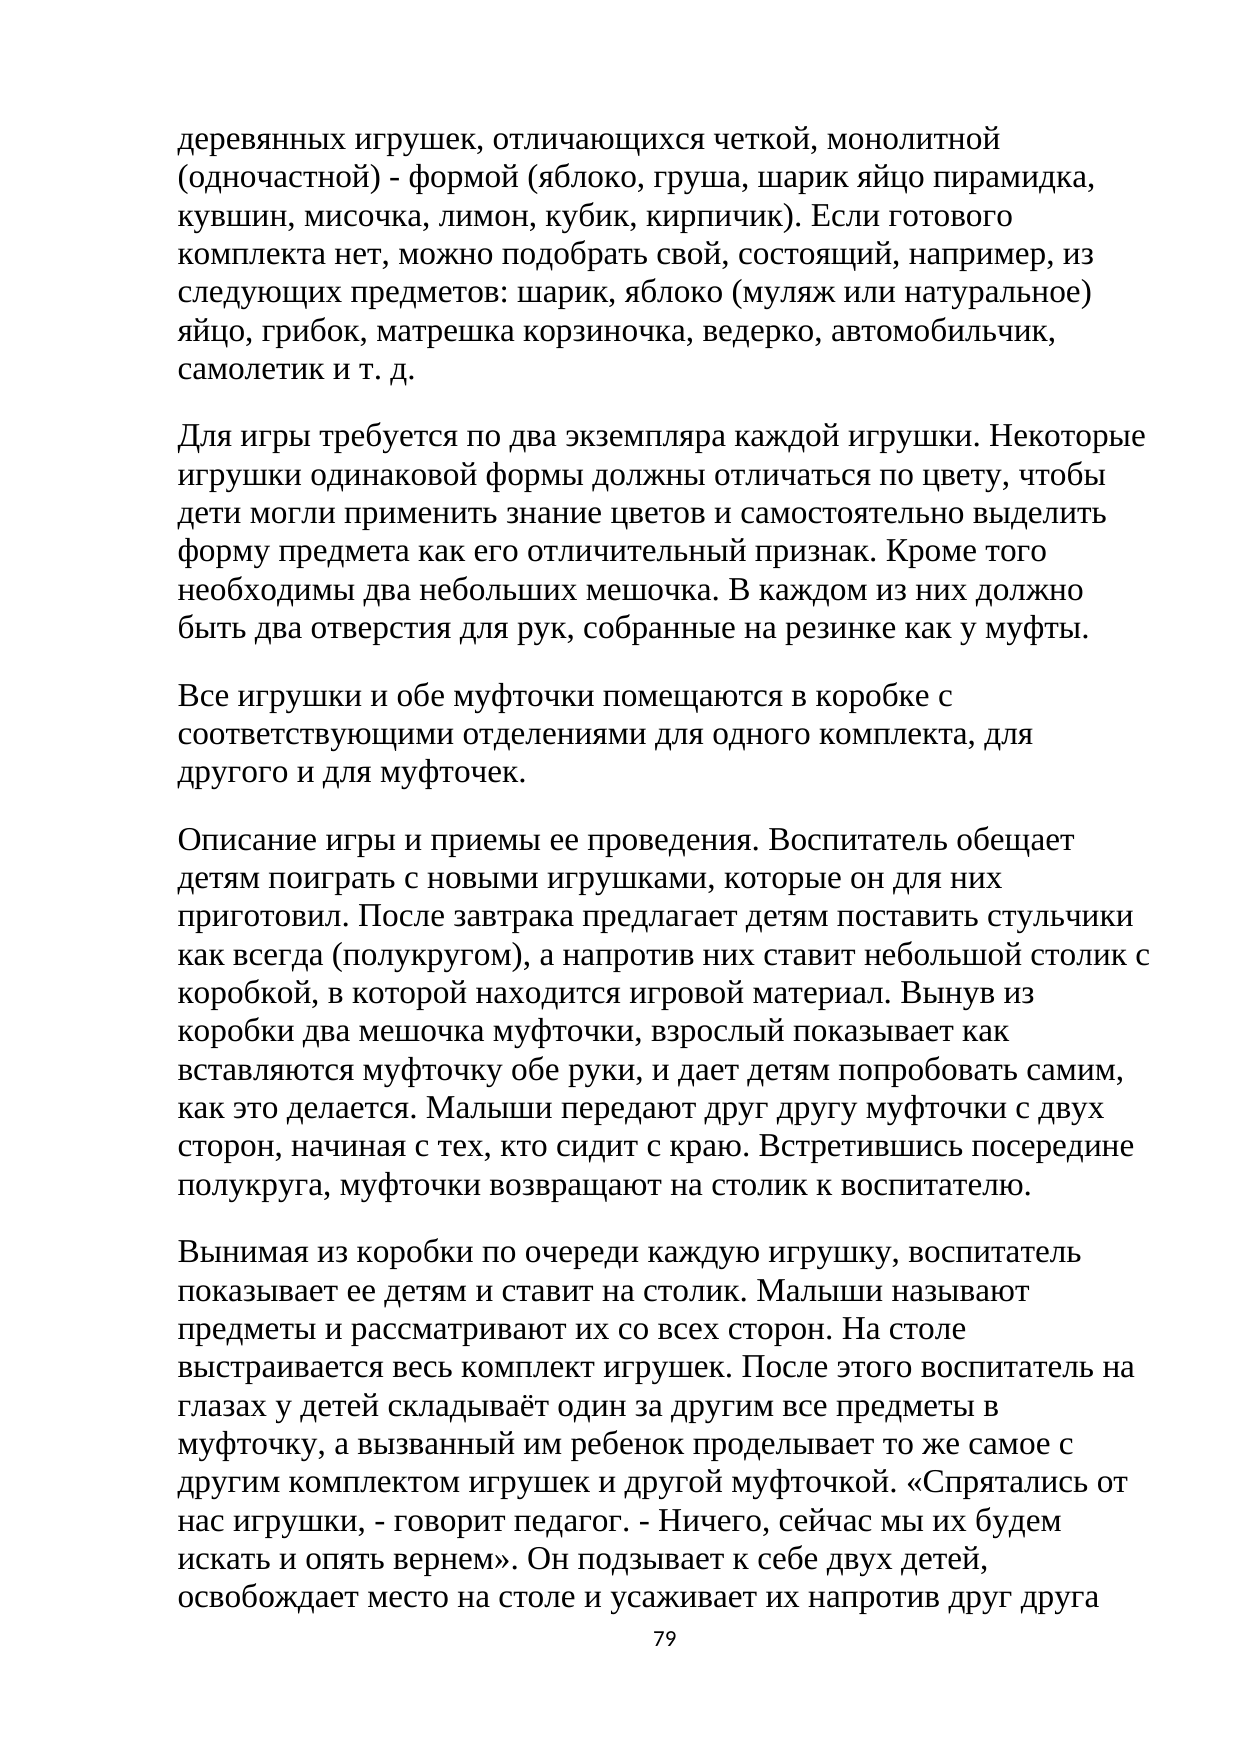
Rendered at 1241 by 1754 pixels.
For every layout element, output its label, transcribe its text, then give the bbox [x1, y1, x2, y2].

text Описание игры и приемы ее проведения. Воспитатель обещает детям поиграть с новыми игрушками, которые он для них приготовил. После завтрака предлагает детям поставить стульчики как всегда (полукругом), а напротив них ставит небольшой столик с коробкой, в которой находится игровой материал. Вынув из коробки два мешочка муфточки, взрослый показывает как вставляются муфточку обе руки, и дает детям попробовать самим, как это делается. Малыши передают друг другу муфточки с двух сторон, начиная с тех, кто сидит с краю. Встретившись посередине полукруга, муфточки возвращают на столик к воспитателю. [177, 819, 1152, 1202]
text Для игры требуется по два экземпляра каждой игрушки. Некоторые игрушки одинаковой формы должны отличаться по цвету, чтобы дети могли применить знание цветов и самостоятельно выделить форму предмета как его отличительный признак. Кроме того необходимы два небольших мешочка. В каждом из них должно быть два отверстия для рук, собранные на резинке как у муфты. [177, 416, 1152, 646]
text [177, 1231, 1152, 1615]
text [177, 118, 1152, 386]
text Все игрушки и обе муфточки помещаются в коробке с соответствующими отделениями для одного комплекта, для другого и для муфточек. [177, 675, 1152, 790]
